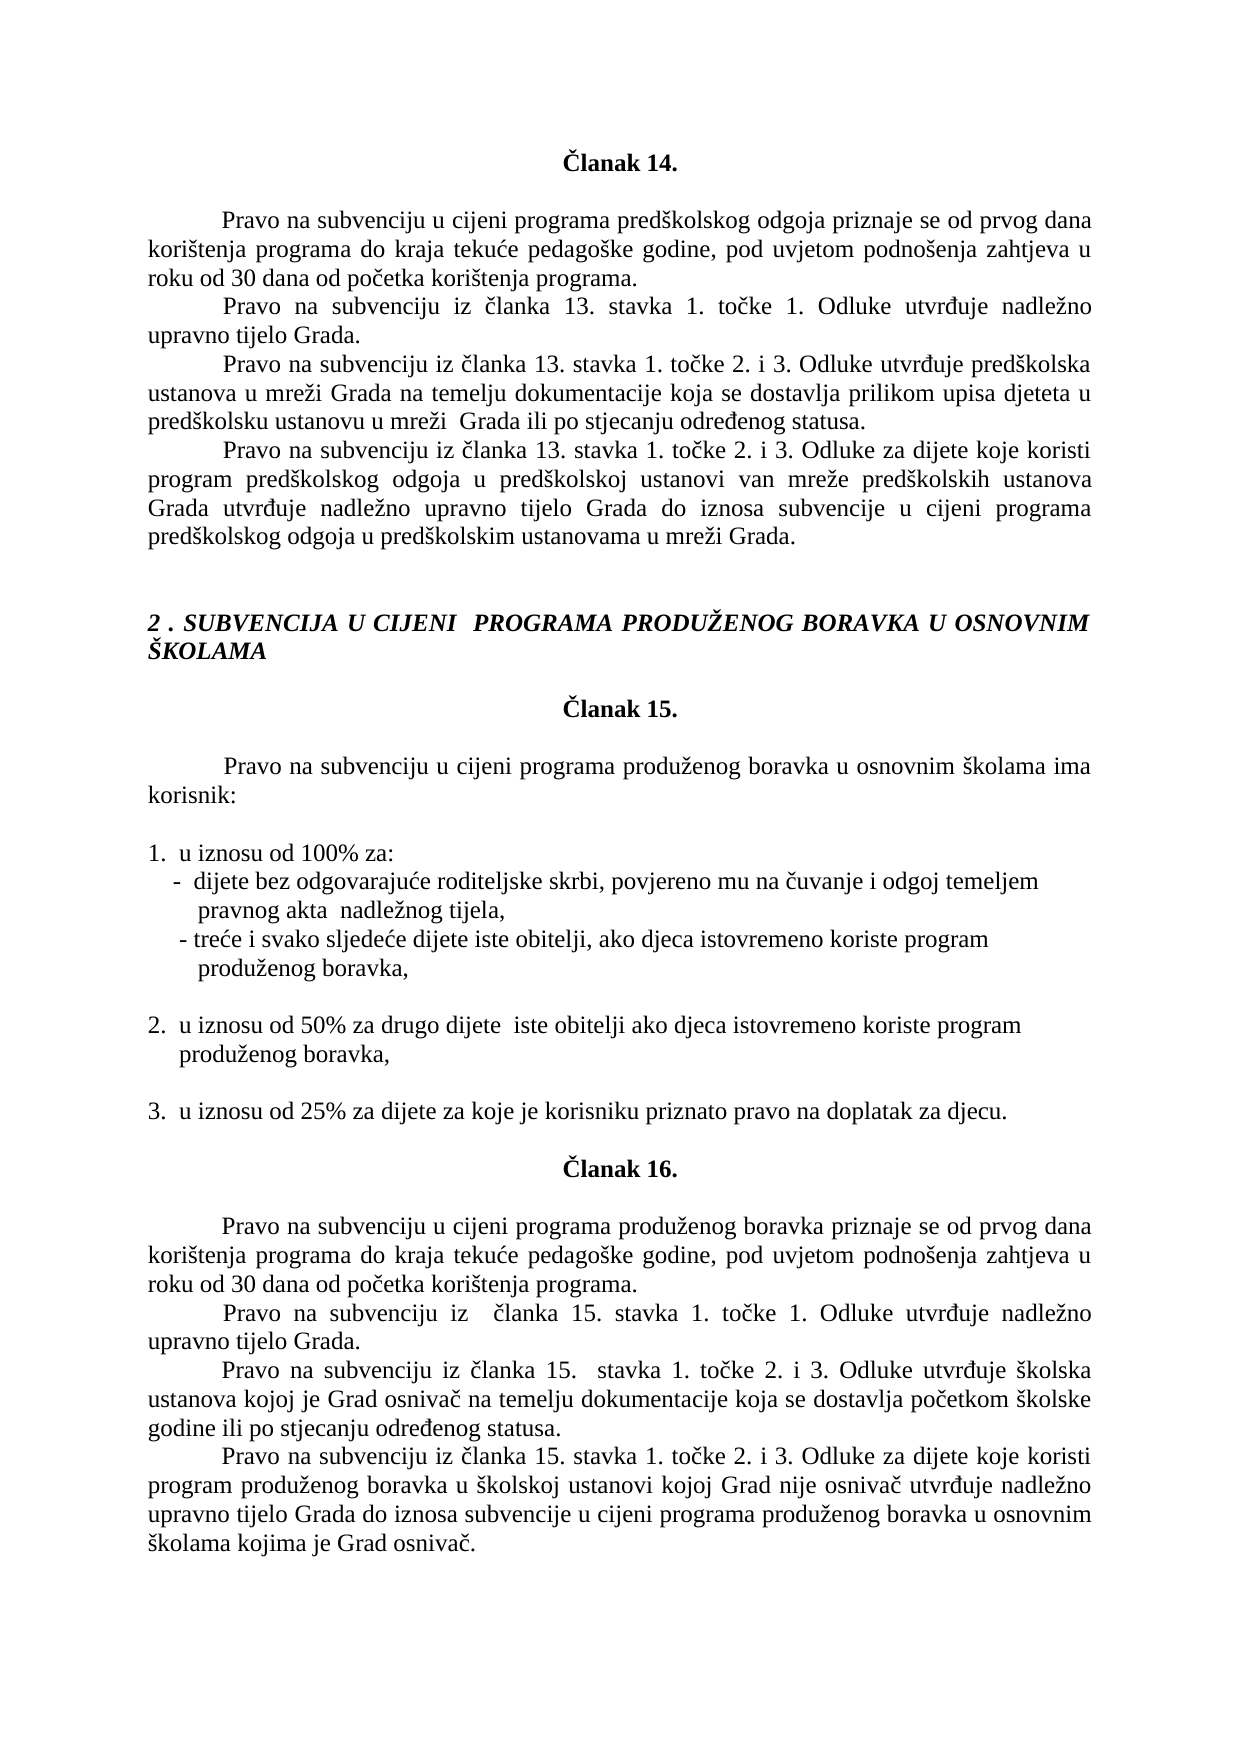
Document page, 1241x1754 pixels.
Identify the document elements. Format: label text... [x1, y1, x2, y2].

text - treće i svako sljedeće dijete iste obitelji, ako djeca istovremeno koriste program [148, 924, 1093, 953]
text Pravo na subvenciju iz članka 13. stavka 1. točke 2. i 3. Odluke za dijete koje koristi program predškolskog odgoja u predškolskoj ustanovi van mreže predškolskih ustanova Grada utvrđuje nadležno upravno tijelo Grada do iznosa subvencije u cijeni programa predškolskog odgoja u predškolskim ustanovama u mreži Grada. [148, 435, 1093, 550]
text Pravo na subvenciju iz članka 15. stavka 1. točke 2. i 3. Odluke utvrđuje školska ustanova kojoj je Grad osnivač na temelju dokumentacije koja se dostavlja početkom školske godine ili po stjecanju određenog statusa. [148, 1355, 1093, 1441]
text produženog boravka, [148, 1039, 1093, 1068]
text Pravo na subvenciju iz članka 15. stavka 1. točke 1. Odluke utvrđuje nadležno upravno tijelo Grada. [148, 1298, 1093, 1355]
text Članak 15. [148, 694, 1093, 723]
text - dijete bez odgovarajuće roditeljske skrbi, povjereno mu na čuvanje i odgoj temeljem [148, 866, 1093, 895]
text Pravo na subvenciju iz članka 13. stavka 1. točke 1. Odluke utvrđuje nadležno upravno tijelo Grada. [148, 291, 1093, 349]
text Pravo na subvenciju u cijeni programa predškolskog odgoja priznaje se od prvog dana korištenja programa do kraja tekuće pedagoške godine, pod uvjetom podnošenja zahtjeva u roku od 30 dana od početka korištenja programa. [148, 205, 1093, 291]
text Pravo na subvenciju u cijeni programa produženog boravka priznaje se od prvog dana korištenja programa do kraja tekuće pedagoške godine, pod uvjetom podnošenja zahtjeva u roku od 30 dana od početka korištenja programa. [148, 1211, 1093, 1298]
text 3. u iznosu od 25% za dijete za koje je korisniku priznato pravo na doplatak za djecu. [148, 1096, 1093, 1125]
text 1. u iznosu od 100% za: [148, 838, 1093, 866]
text 2 . SUBVENCIJA U CIJENI PROGRAMA PRODUŽENOG BORAVKA U OSNOVNIM ŠKOLAMA [148, 608, 1093, 665]
text 2. u iznosu od 50% za drugo dijete iste obitelji ako djeca istovremeno koriste program [148, 1010, 1093, 1039]
text pravnog akta nadležnog tijela, [148, 895, 1093, 924]
text Pravo na subvenciju iz članka 15. stavka 1. točke 2. i 3. Odluke za dijete koje koristi program produženog boravka u školskoj ustanovi kojoj Grad nije osnivač utvrđuje nadležno upravno tijelo Grada do iznosa subvencije u cijeni programa produženog boravka u osnovnim školama kojima je Grad osnivač. [148, 1441, 1093, 1556]
text produženog boravka, [148, 953, 1093, 981]
text Pravo na subvenciju iz članka 13. stavka 1. točke 2. i 3. Odluke utvrđuje predškolska ustanova u mreži Grada na temelju dokumentacije koja se dostavlja prilikom upisa djeteta u predškolsku ustanovu u mreži Grada ili po stjecanju određenog statusa. [148, 349, 1093, 435]
text Članak 16. [148, 1154, 1093, 1183]
text Pravo na subvenciju u cijeni programa produženog boravka u osnovnim školama ima korisnik: [148, 751, 1093, 809]
text Članak 14. [148, 148, 1093, 176]
